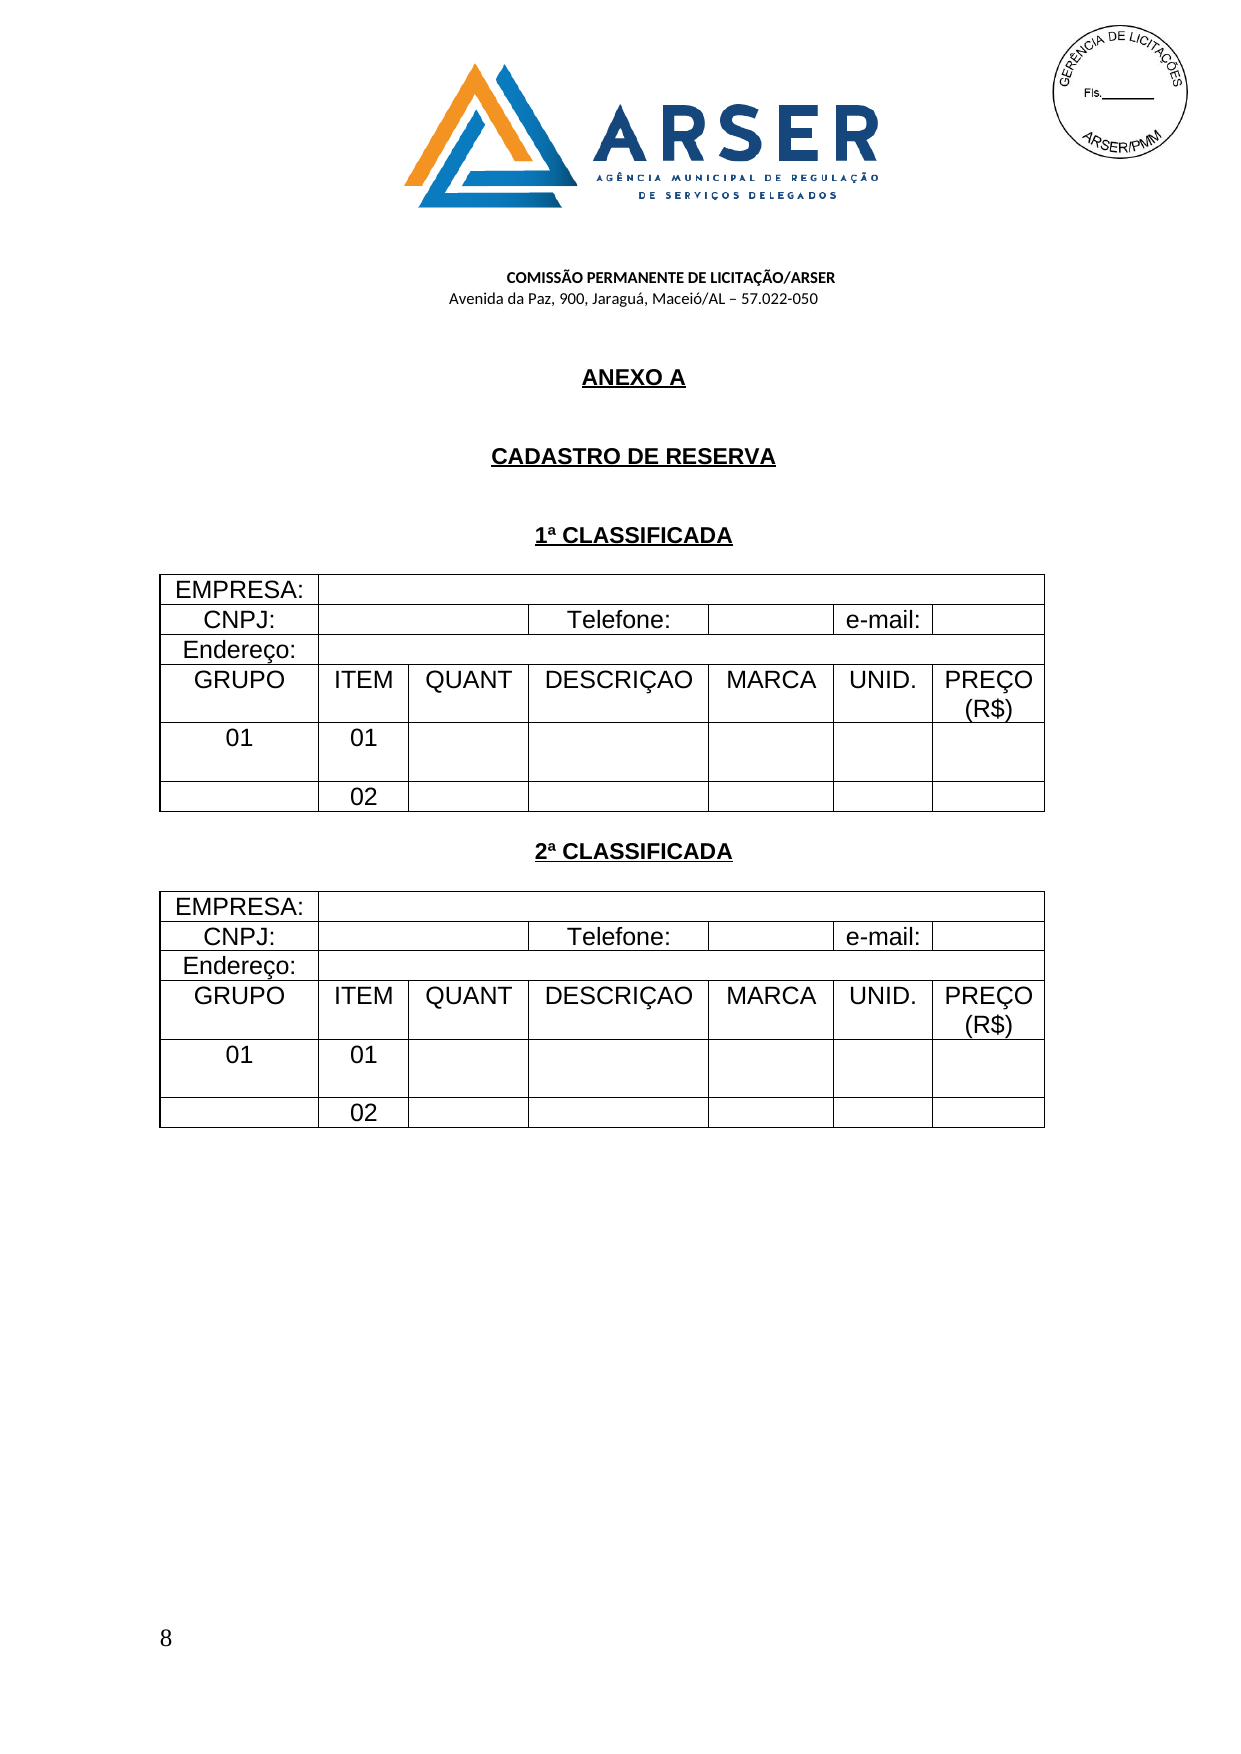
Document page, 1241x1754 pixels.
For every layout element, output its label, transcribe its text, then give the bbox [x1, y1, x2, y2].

text CADASTRO DE RESERVA [159, 443, 1107, 469]
table_cell [933, 1098, 944, 1127]
table_cell [709, 1040, 833, 1097]
text 1ª CLASSIFICADA [159, 522, 1107, 548]
table_cell ITEM [319, 981, 408, 1039]
table_cell [307, 782, 318, 811]
table_cell [1033, 635, 1044, 664]
table_cell MARCA [709, 665, 833, 722]
table_cell [1033, 951, 1044, 980]
table_cell [933, 723, 1044, 781]
table_cell [709, 723, 833, 781]
table_cell [834, 1040, 932, 1097]
table_cell [822, 1098, 833, 1127]
table_cell UNID. [834, 665, 932, 722]
table_cell [709, 1098, 720, 1127]
table_cell [161, 1098, 171, 1127]
picture [386, 42, 904, 249]
table_cell [517, 782, 528, 811]
table_cell [307, 1098, 318, 1127]
table_cell [933, 922, 944, 950]
table_cell [409, 782, 420, 811]
table_cell [1033, 782, 1044, 811]
table_cell DESCRIÇAO [529, 981, 708, 1039]
table_cell [698, 1098, 708, 1127]
table_cell [933, 782, 944, 811]
table_cell [409, 1098, 420, 1127]
table_cell 01 [161, 723, 318, 781]
table_header [1033, 575, 1044, 604]
table_cell [822, 922, 833, 950]
table_cell [822, 605, 833, 634]
table_cell [517, 922, 528, 950]
table_cell UNID. [834, 981, 932, 1039]
table_cell [709, 782, 720, 811]
table_cell MARCA [709, 981, 833, 1039]
picture [1026, 9, 1213, 180]
table_cell [921, 782, 932, 811]
table_cell [319, 951, 330, 980]
text ANEXO A [159, 363, 1107, 390]
table_header [1033, 892, 1044, 921]
table_cell [921, 1098, 932, 1127]
table_cell [834, 1098, 845, 1127]
table_cell [698, 782, 708, 811]
table_cell [709, 605, 720, 634]
table_cell [517, 605, 528, 634]
table_header [319, 892, 330, 921]
table_cell GRUPO [161, 981, 318, 1039]
table_cell [161, 782, 171, 811]
table_cell [517, 1098, 528, 1127]
table_cell [409, 1040, 528, 1097]
table_cell [1033, 1098, 1044, 1127]
table_cell [834, 782, 845, 811]
table_header [319, 575, 330, 604]
table_cell [933, 1040, 1044, 1097]
table_cell [933, 605, 944, 634]
table_cell ITEM [319, 665, 408, 722]
table_cell [529, 782, 540, 811]
table_cell [1033, 922, 1044, 950]
text 2ª CLASSIFICADA [159, 838, 1107, 864]
table_cell DESCRIÇAO [529, 665, 708, 722]
table_cell [834, 723, 932, 781]
table_cell [709, 922, 720, 950]
table_cell GRUPO [161, 665, 318, 722]
table_cell [319, 922, 330, 950]
table_cell [1033, 605, 1044, 634]
table_cell 01 [161, 1040, 318, 1097]
table_cell [822, 782, 833, 811]
table_cell [529, 1098, 540, 1127]
table_cell QUANT [409, 665, 528, 722]
table_cell [529, 723, 708, 781]
table_cell QUANT [409, 981, 528, 1039]
table_cell [319, 635, 330, 664]
table_cell [409, 723, 528, 781]
table_cell [529, 1040, 708, 1097]
table_cell [319, 605, 330, 634]
